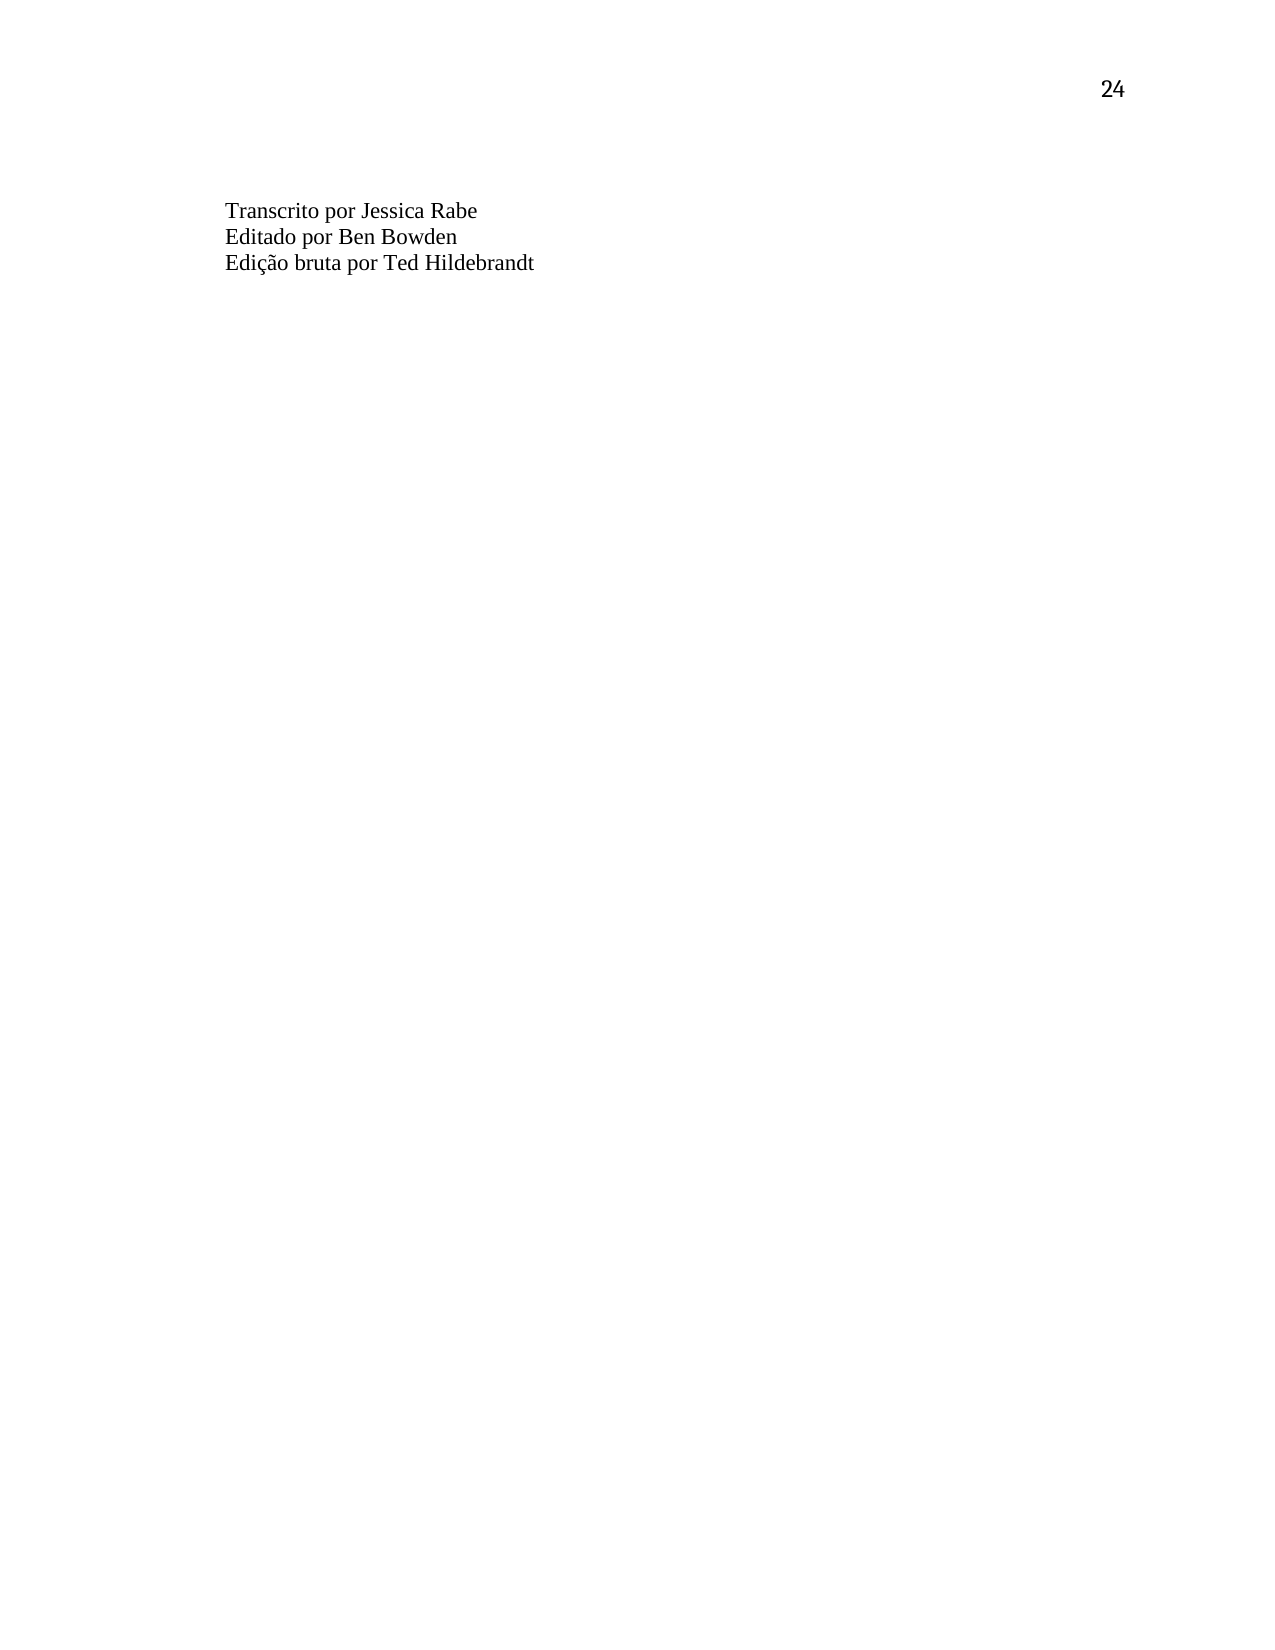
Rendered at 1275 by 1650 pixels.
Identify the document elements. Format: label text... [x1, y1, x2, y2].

text Transcrito por Jessica Rabe Editado por Ben Bowden Edição bruta por Ted Hildebrandt [150, 197, 1125, 276]
